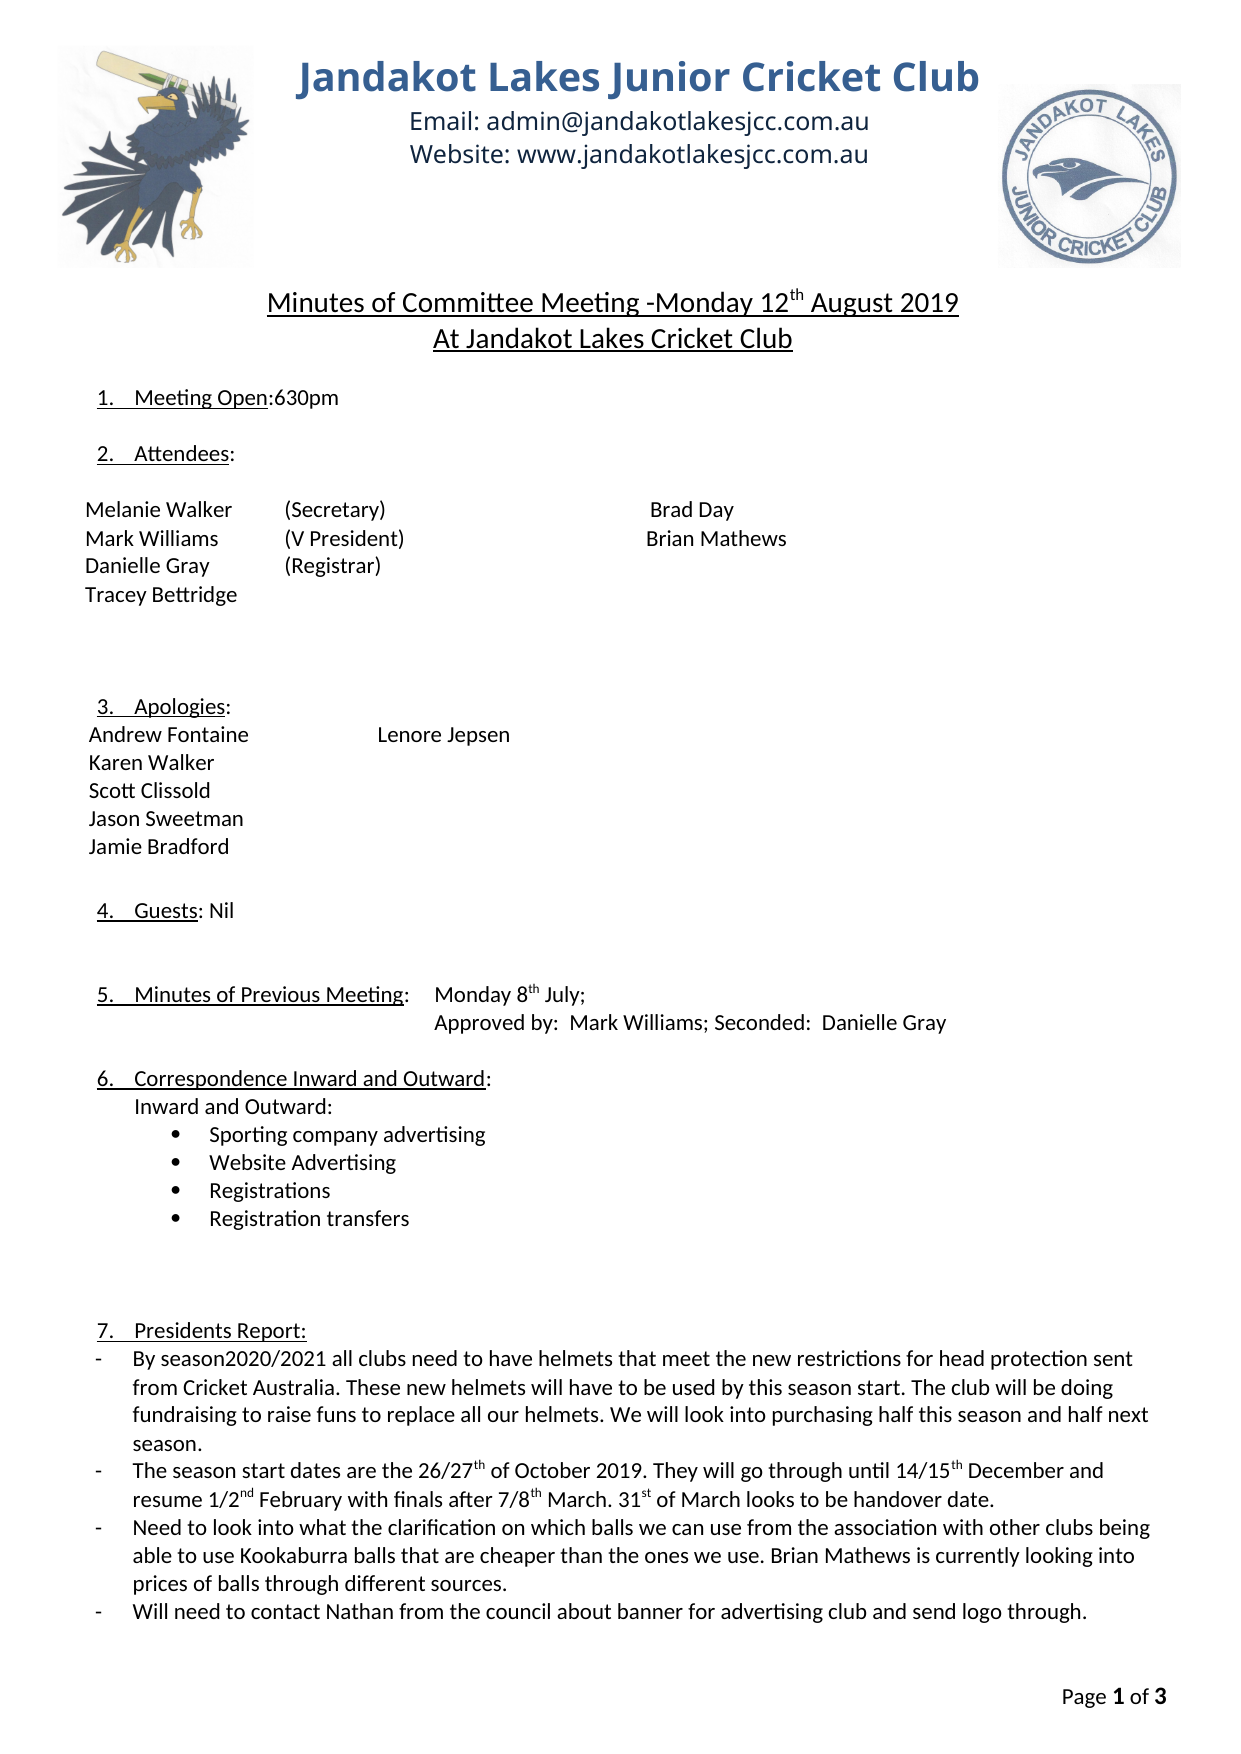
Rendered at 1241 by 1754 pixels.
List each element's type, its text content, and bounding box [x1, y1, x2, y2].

text Jamie Bradford [89, 832, 576, 860]
text Approved by: Mark Williams; Seconded: Danielle Gray [429, 1008, 1167, 1036]
list Website Advertising [172, 1148, 1167, 1176]
text Brad Day [620, 496, 1167, 524]
text Brian Mathews [620, 524, 1167, 552]
text Inward and Outward: [134, 1092, 1167, 1120]
picture [58, 46, 253, 268]
list Registration transfers [172, 1204, 1167, 1232]
list The season start dates are the 26/27th of October 2019. They will go through until 14/15th December and resume 1/2nd February with finals after 7/8th March. 31st of March looks to be handover date. [95, 1457, 1167, 1513]
list Attendees: [97, 439, 1167, 468]
list Need to look into what the clarification on which balls we can use from the association with other clubs being able to use Kookaburra balls that are cheaper than the ones we use. Brian Mathews is currently looking into prices of balls through different sources. [95, 1513, 1167, 1597]
text Mark Williams (V President) [59, 524, 605, 552]
text Jason Sweetman [89, 804, 576, 832]
picture [996, 84, 1181, 266]
list Meeting Open:630pm [97, 383, 1167, 412]
list Correspondence Inward and Outward: [97, 1064, 1167, 1092]
text At Jandakot Lakes Cricket Club [59, 320, 1167, 356]
list Guests: Nil [97, 896, 1167, 924]
text Melanie Walker (Secretary) [59, 496, 605, 524]
list Apologies: [97, 692, 576, 720]
list Minutes of Previous Meeting: Monday 8th July; [97, 980, 1167, 1008]
list By season2020/2021 all clubs need to have helmets that meet the new restrictions for head protection sent from Cricket Australia. These new helmets will have to be used by this season start. The club will be doing fundraising to raise funs to replace all our helmets. We will look into purchasing half this season and half next season. [95, 1344, 1167, 1457]
text Danielle Gray (Registrar) [59, 552, 605, 580]
list Will need to contact Nathan from the council about banner for advertising club and send logo through. [95, 1597, 1167, 1625]
text Tracey Bettridge [59, 580, 605, 608]
list Registrations [172, 1176, 1167, 1204]
text Scott Clissold [89, 776, 576, 804]
text Andrew Fontaine Lenore Jepsen [89, 720, 576, 748]
text Karen Walker [89, 748, 576, 776]
text Minutes of Committee Meeting -Monday 12th August 2019 [59, 284, 1167, 320]
list Presidents Report: [97, 1317, 1167, 1344]
list Sporting company advertising [172, 1120, 1167, 1148]
